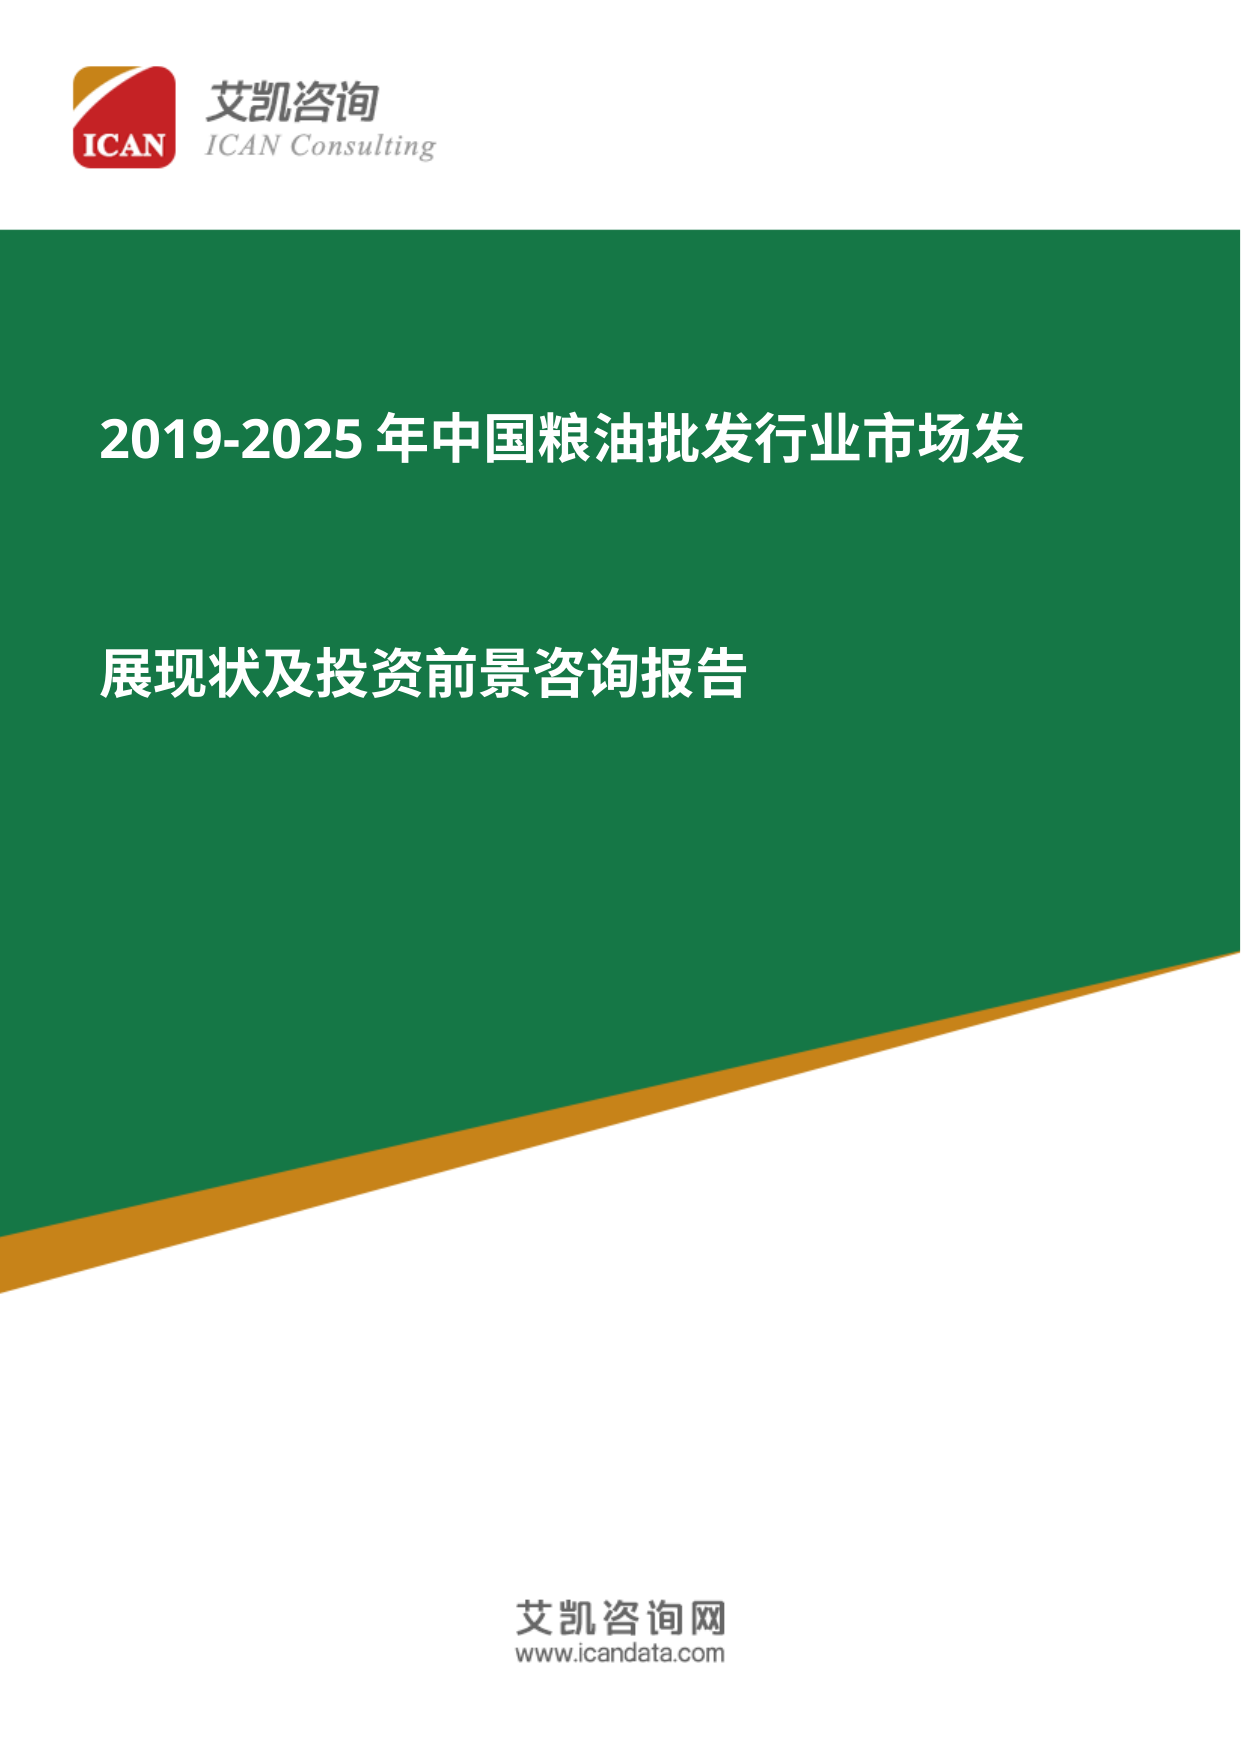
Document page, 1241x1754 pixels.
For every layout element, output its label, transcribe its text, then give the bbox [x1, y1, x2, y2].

subtitle 2019-2025年中国粮油批发行业市场发展现状及投资前景咨询报告 [99, 386, 1053, 718]
picture [0, 5, 1241, 1754]
